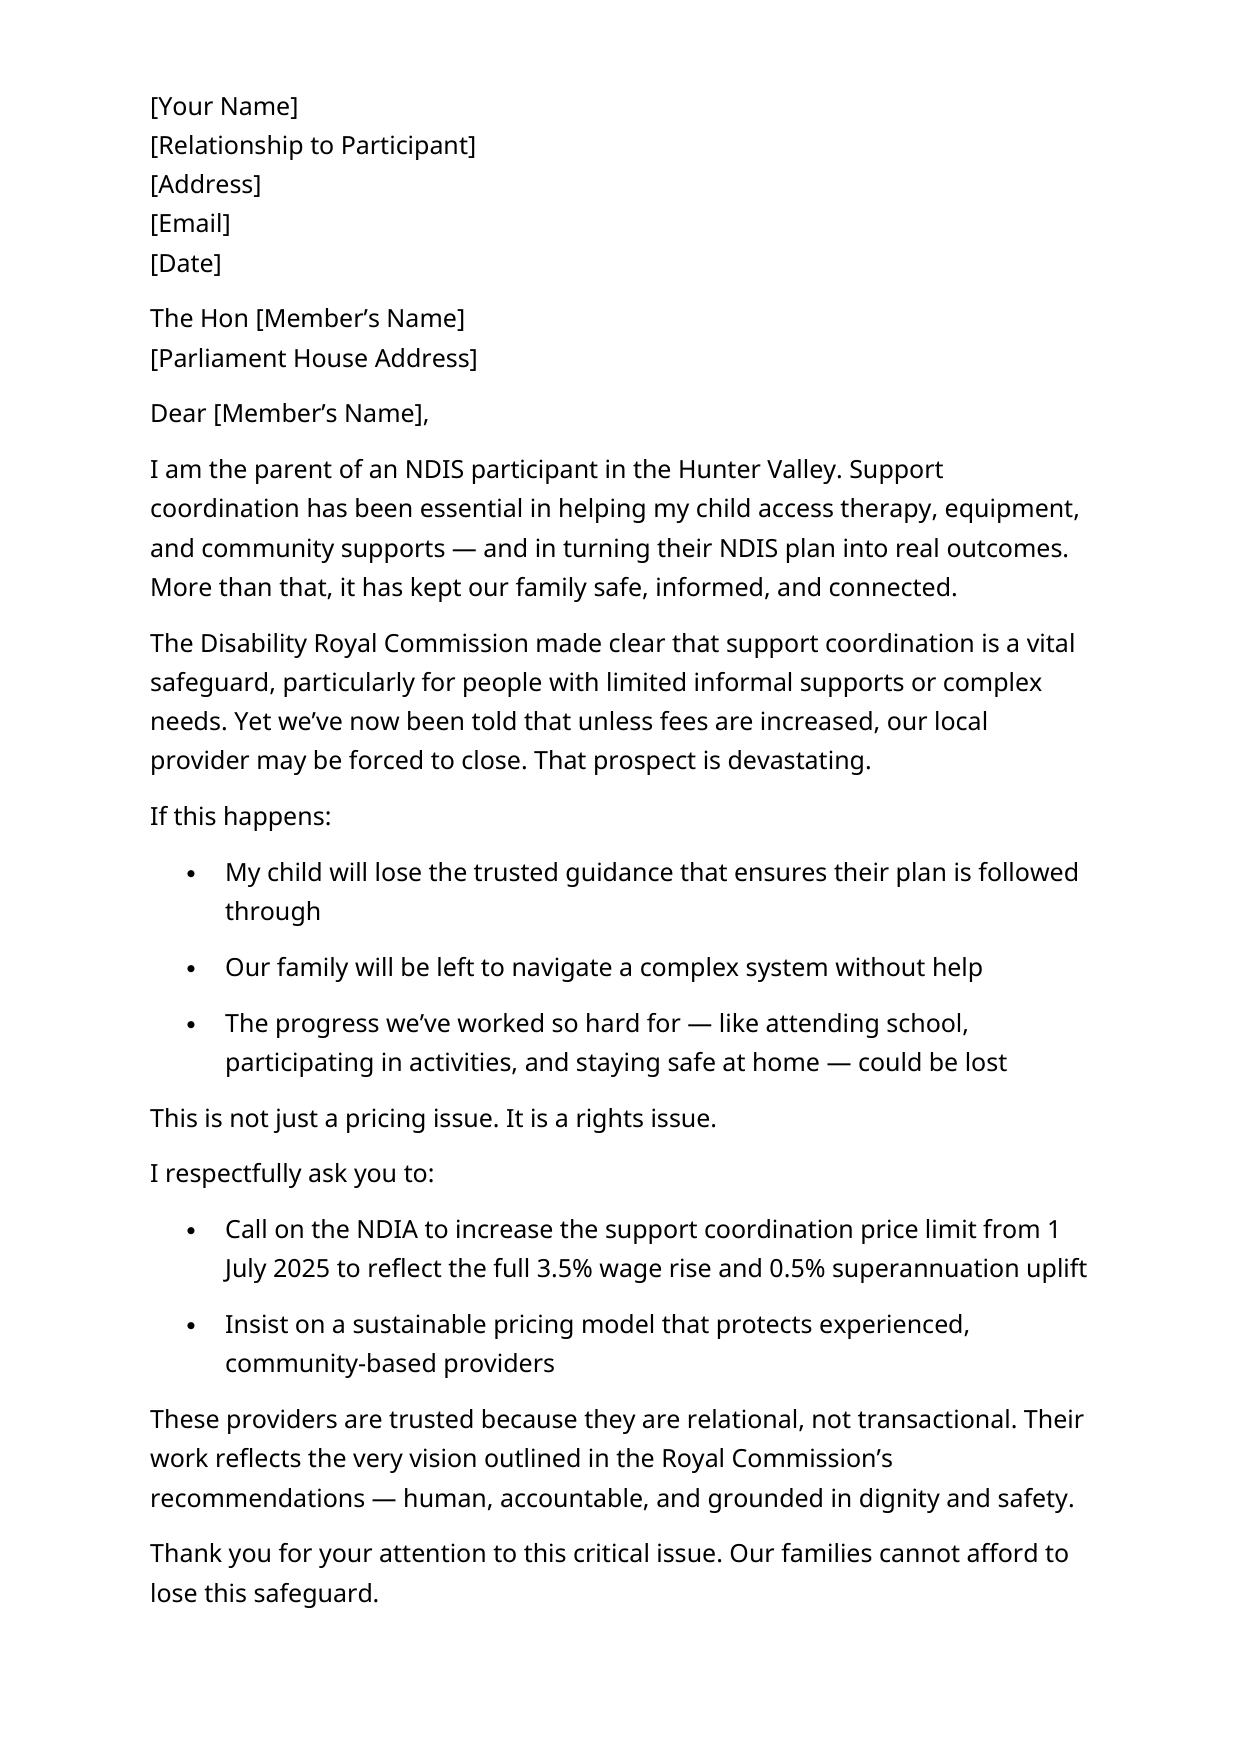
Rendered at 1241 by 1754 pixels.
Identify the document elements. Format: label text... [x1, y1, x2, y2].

list The progress we’ve worked so hard for — like attending school, participating in activities, and staying safe at home — could be lost [187, 1005, 1090, 1078]
text The Hon [Member’s Name] [Parliament House Address] [150, 301, 1090, 374]
text The Disability Royal Commission made clear that support coordination is a vital safeguard, particularly for people with limited informal supports or complex needs. Yet we’ve now been told that unless fees are increased, our local provider may be forced to close. That prospect is devastating. [150, 625, 1090, 777]
text Dear [Member’s Name], [150, 396, 1090, 430]
text Thank you for your attention to this critical issue. Our families cannot afford to lose this safeguard. [150, 1536, 1090, 1609]
list My child will lose the trusted guidance that ensures their plan is followed through [187, 854, 1090, 928]
list Insist on a sustainable pricing model that protects experienced, community-based providers [187, 1307, 1090, 1380]
text I am the parent of an NDIS participant in the Hunter Valley. Support coordination has been essential in helping my child access therapy, equipment, and community supports — and in turning their NDIS plan into real outcomes. More than that, it has kept our family safe, informed, and connected. [150, 452, 1090, 603]
text These providers are trusted because they are relational, not transactional. Their work reflects the very vision outlined in the Royal Commission’s recommendations — human, accountable, and grounded in dignity and safety. [150, 1402, 1090, 1514]
list Our family will be left to navigate a complex system without help [187, 949, 1090, 983]
list Call on the NDIA to increase the support coordination price limit from 1 July 2025 to reflect the full 3.5% wage rise and 0.5% superannuation uplift [187, 1212, 1090, 1285]
text This is not just a pricing issue. It is a rights issue. [150, 1100, 1090, 1134]
text If this happens: [150, 799, 1090, 833]
text [Your Name] [Relationship to Participant] [Address] [Email] [Date] [150, 89, 1090, 279]
text I respectfully ask you to: [150, 1156, 1090, 1190]
